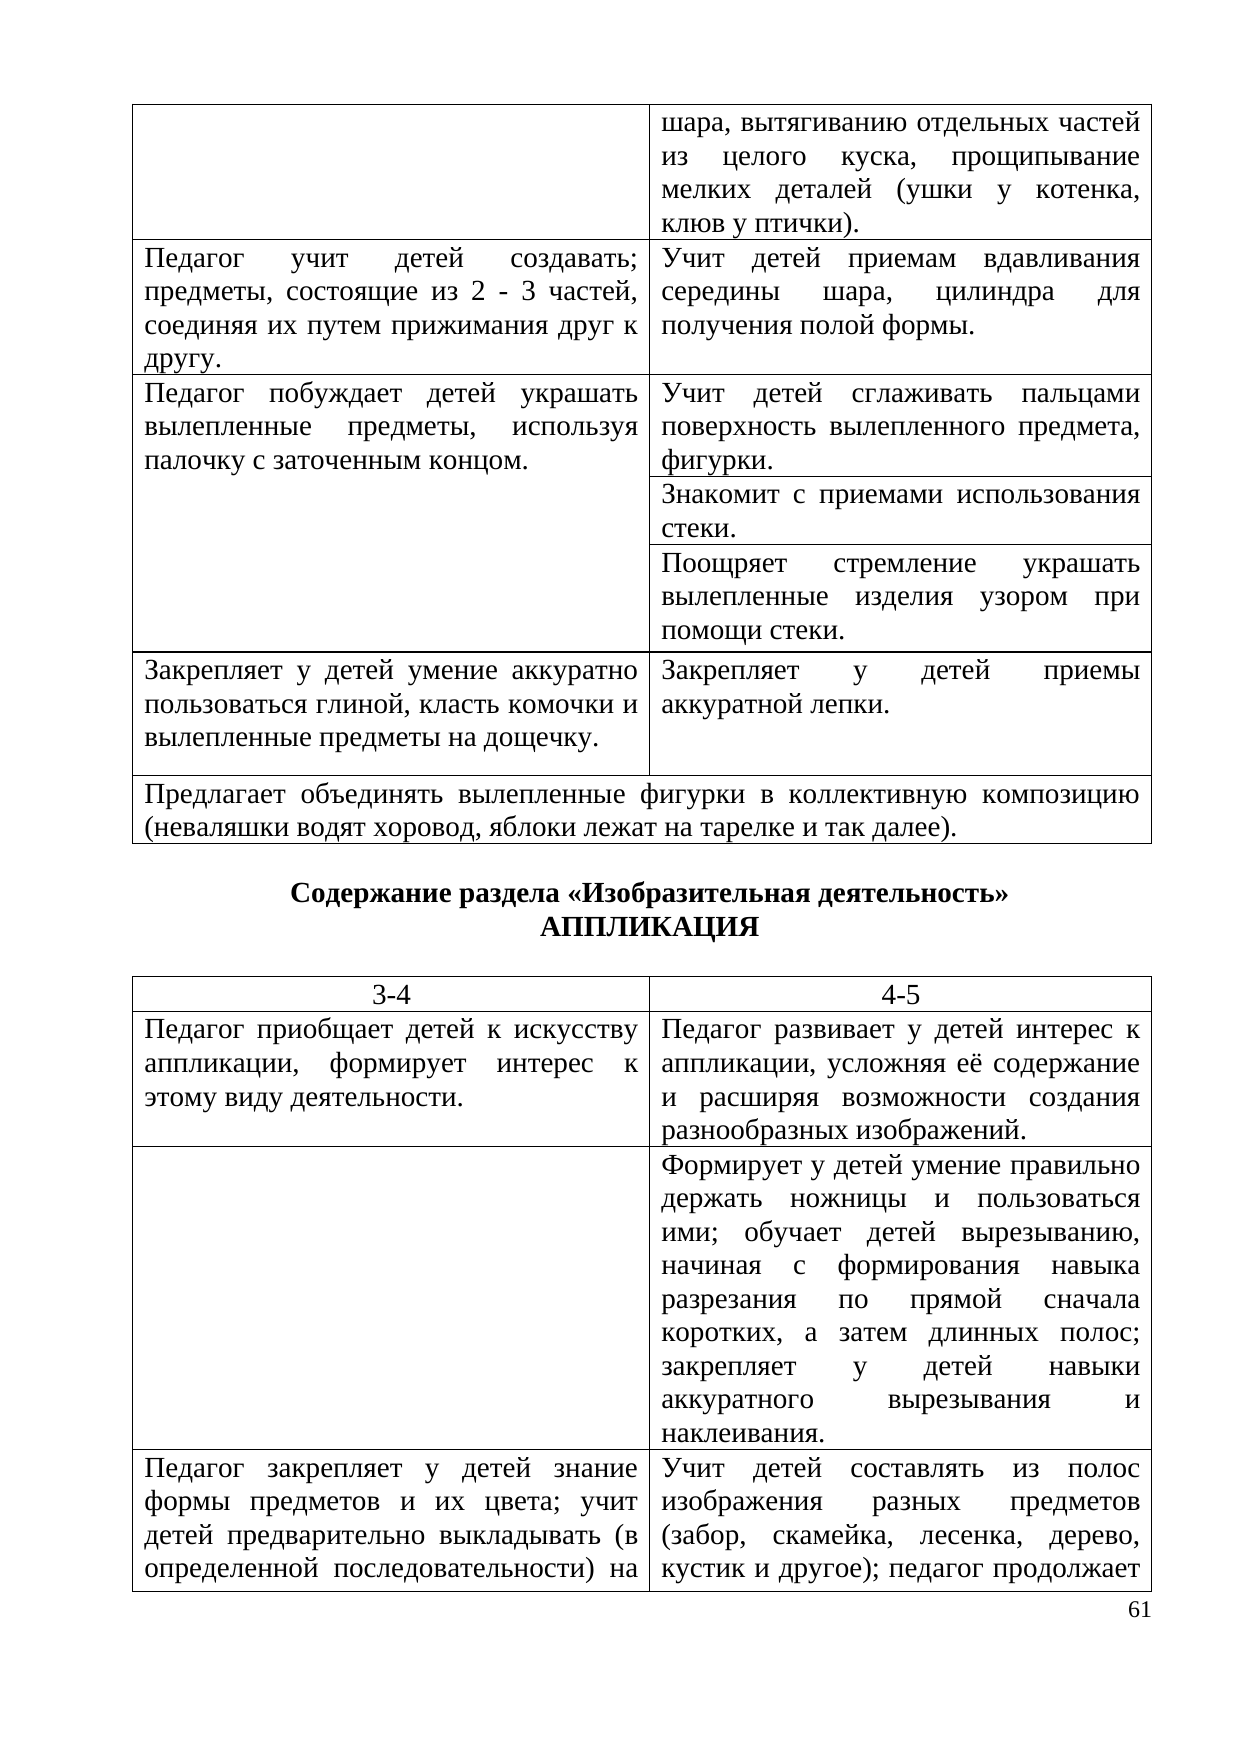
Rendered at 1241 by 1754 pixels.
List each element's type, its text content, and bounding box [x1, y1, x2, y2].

table_cell Знакомит с приемами использования стеки. [650, 477, 1151, 544]
table_cell Учит детей сглаживать пальцами поверхность вылепленного предмета, фигурки. [650, 375, 1151, 476]
table_cell Учит детей приемам вдавливания середины шара, цилиндра для получения полой формы. [650, 240, 1151, 374]
table_cell Педагог развивает у детей интерес к аппликации, усложняя её содержание и расширяя возможности создания разнообразных изображений. [650, 1012, 1151, 1146]
table_cell Предлагает объединять вылепленные фигурки в коллективную композицию (неваляшки водят хоровод, яблоки лежат на тарелке и так далее). [133, 776, 1151, 843]
table_header 3-4 [133, 977, 649, 1011]
table_cell Формирует у детей умение правильно держать ножницы и пользоваться ими; обучает детей вырезыванию, начиная с формирования навыка разрезания по прямой сначала коротких, а затем длинных полос; закрепляет у детей навыки аккуратного вырезывания и наклеивания. [650, 1147, 1151, 1449]
table_cell Педагог приобщает детей к искусству аппликации, формирует интерес к этому виду деятельности. [133, 1012, 649, 1146]
table_cell Педагог учит детей создавать; предметы, состоящие из 2 - 3 частей, соединяя их путем прижимания друг к другу. [133, 240, 649, 374]
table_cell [133, 105, 649, 239]
table_cell Поощряет стремление украшать вылепленные изделия узором при помощи стеки. [650, 545, 1151, 651]
table_cell Закрепляет у детей приемы аккуратной лепки. [650, 653, 1151, 775]
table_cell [133, 1450, 649, 1591]
table_header 4-5 [650, 977, 1151, 1011]
text Содержание раздела «Изобразительная деятельность» [148, 875, 1152, 909]
table_cell [133, 1147, 649, 1449]
text АППЛИКАЦИЯ [148, 909, 1152, 942]
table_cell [650, 105, 1151, 239]
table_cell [650, 1450, 1151, 1591]
table_cell Педагог побуждает детей украшать вылепленные предметы, используя палочку с заточенным концом. [133, 375, 649, 651]
table_cell Закрепляет у детей умение аккуратно пользоваться глиной, класть комочки и вылепленные предметы на дощечку. [133, 653, 649, 775]
